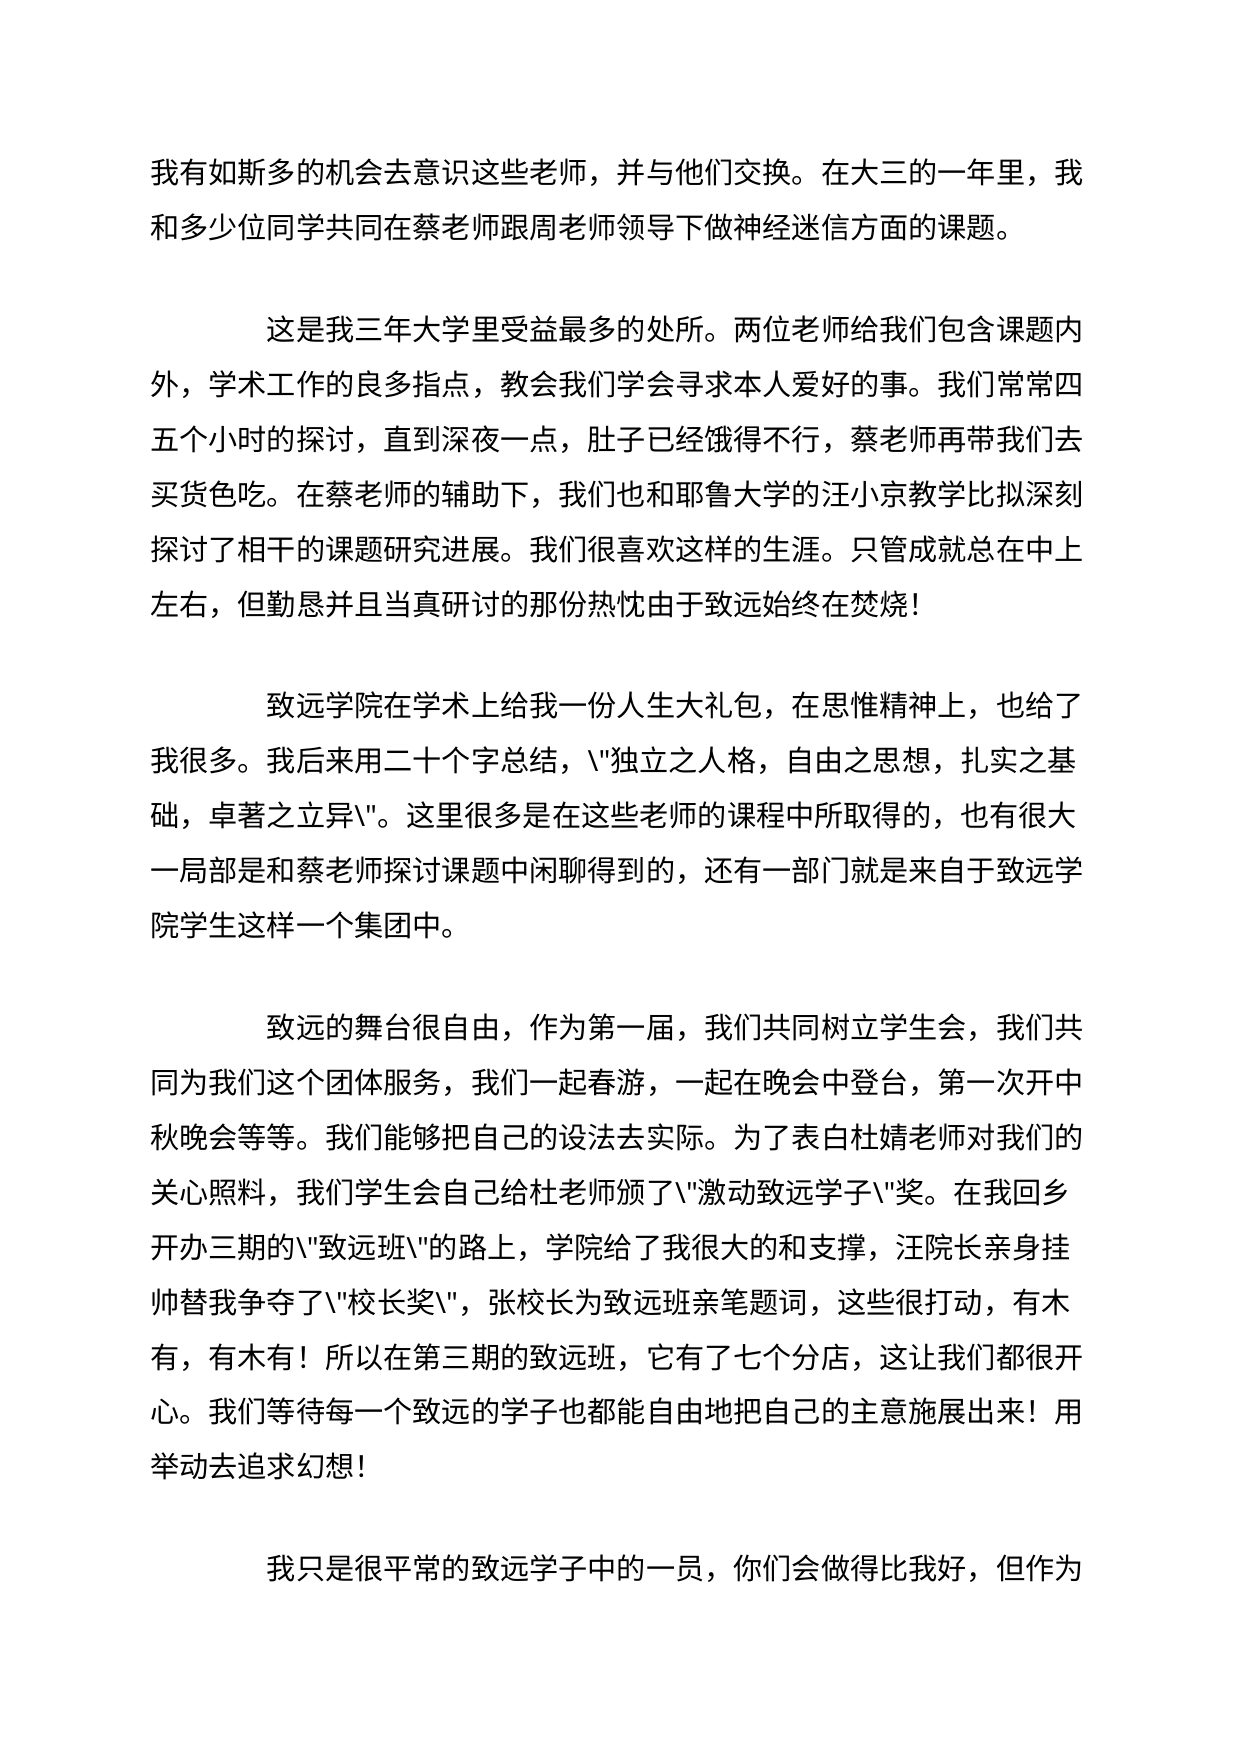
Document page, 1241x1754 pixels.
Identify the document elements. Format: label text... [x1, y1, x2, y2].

text 这是我三年大学里受益最多的处所。两位老师给我们包含课题内外，学术工作的良多指点，教会我们学会寻求本人爱好的事。我们常常四五个小时的探讨，直到深夜一点，肚子已经饿得不行，蔡老师再带我们去买货色吃。在蔡老师的辅助下，我们也和耶鲁大学的汪小京教学比拟深刻探讨了相干的课题研究进展。我们很喜欢这样的生涯。只管成就总在中上左右，但勤恳并且当真研讨的那份热忱由于致远始终在焚烧！ [150, 307, 1090, 623]
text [150, 150, 1090, 247]
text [150, 1546, 1090, 1588]
text 致远学院在学术上给我一份人生大礼包，在思惟精神上，也给了我很多。我后来用二十个字总结，\"独立之人格，自由之思想，扎实之基础，卓著之立异\"。这里很多是在这些老师的课程中所取得的，也有很大一局部是和蔡老师探讨课题中闲聊得到的，还有一部门就是来自于致远学院学生这样一个集团中。 [150, 683, 1090, 945]
text 致远的舞台很自由，作为第一届，我们共同树立学生会，我们共同为我们这个团体服务，我们一起春游，一起在晚会中登台，第一次开中秋晚会等等。我们能够把自己的设法去实际。为了表白杜婧老师对我们的关心照料，我们学生会自己给杜老师颁了\"激动致远学子\"奖。在我回乡开办三期的\"致远班\"的路上，学院给了我很大的和支撑，汪院长亲身挂帅替我争夺了\"校长奖\"，张校长为致远班亲笔题词，这些很打动，有木有，有木有！所以在第三期的致远班，它有了七个分店，这让我们都很开心。我们等待每一个致远的学子也都能自由地把自己的主意施展出来！用举动去追求幻想！ [150, 1004, 1090, 1486]
